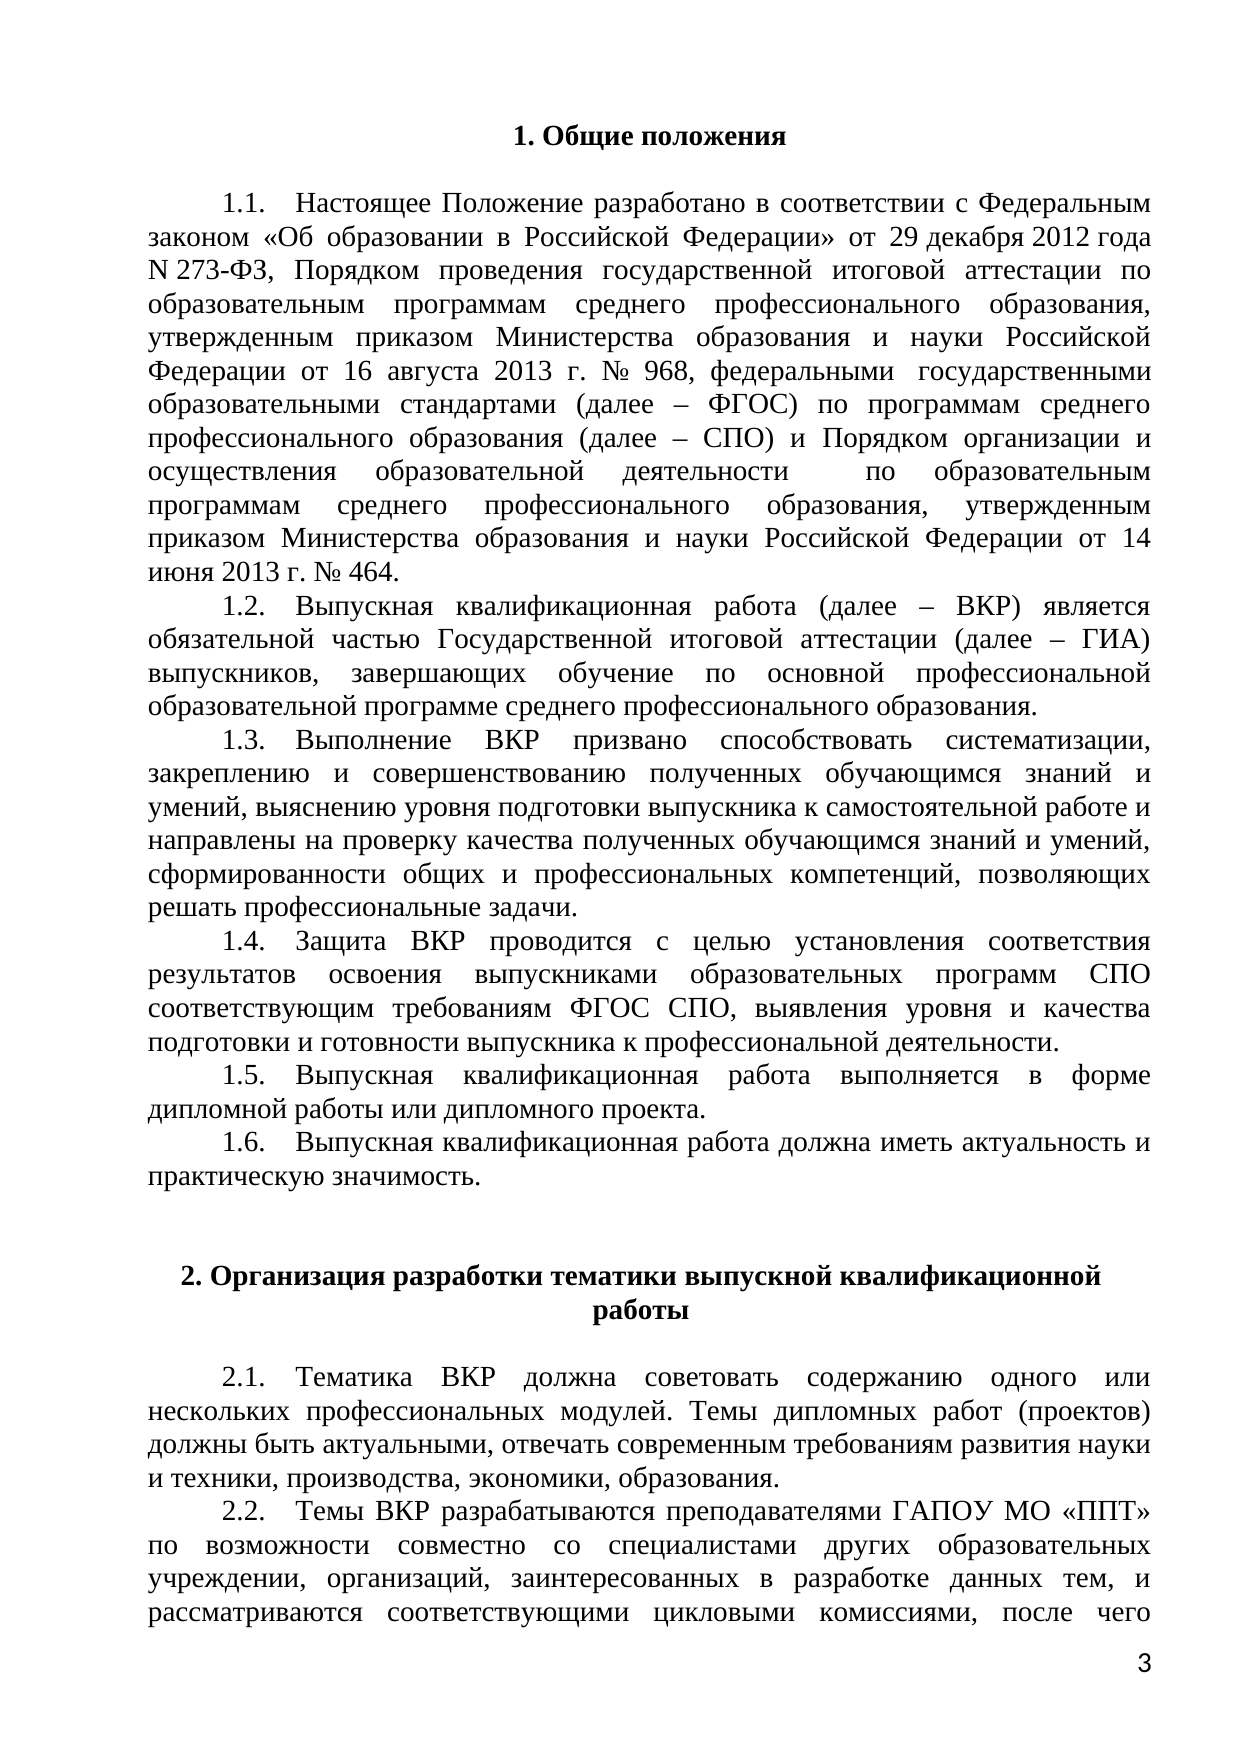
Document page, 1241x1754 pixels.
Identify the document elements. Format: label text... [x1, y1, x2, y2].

list Выпускная квалификационная работа выполняется в форме дипломной работы или дипломного проекта. [148, 1057, 1152, 1124]
list Защита ВКР проводится с целью установления соответствия результатов освоения выпускниками образовательных программ СПО соответствующим требованиям ФГОС СПО, выявления уровня и качества подготовки и готовности выпускника к профессиональной деятельности. [148, 923, 1152, 1057]
list Тематика ВКР должна советовать содержанию одного или нескольких профессиональных модулей. Темы дипломных работ (проектов) должны быть актуальными, отвечать современным требованиям развития науки и техники, производства, экономики, образования. [148, 1359, 1152, 1493]
list Выпускная квалификационная работа должна иметь актуальность и практическую значимость. [148, 1124, 1152, 1191]
text 2. Организация разработки тематики выпускной квалификационной работы [154, 1258, 1128, 1326]
list Выпускная квалификационная работа (далее – ВКР) является обязательной частью Государственной итоговой аттестации (далее – ГИА) выпускников, завершающих обучение по основной профессиональной образовательной программе среднего профессионального образования. [148, 588, 1152, 722]
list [148, 1493, 1152, 1627]
text 1. Общие положения [148, 118, 1152, 152]
list Настоящее Положение разработано в соответствии с Федеральным законом «Об образовании в Российской Федерации» от 29 декабря 2012 года N 273-ФЗ, Порядком проведения государственной итоговой аттестации по образовательным программам среднего профессионального образования, утвержденным приказом Министерства образования и науки Российской Федерации от 16 августа . № 968, федеральными государственными образовательными стандартами (далее – ФГОС) по программам среднего профессионального образования (далее – СПО) и Порядком организации и осуществления образовательной деятельности по образовательным программам среднего профессионального образования, утвержденным приказом Министерства образования и науки Российской Федерации от 14 июня 2013 г. № 464. [148, 185, 1152, 588]
list Выполнение ВКР призвано способствовать систематизации, закреплению и совершенствованию полученных обучающимся знаний и умений, выяснению уровня подготовки выпускника к самостоятельной работе и направлены на проверку качества полученных обучающимся знаний и умений, сформированности общих и профессиональных компетенций, позволяющих решать профессиональные задачи. [148, 722, 1152, 923]
